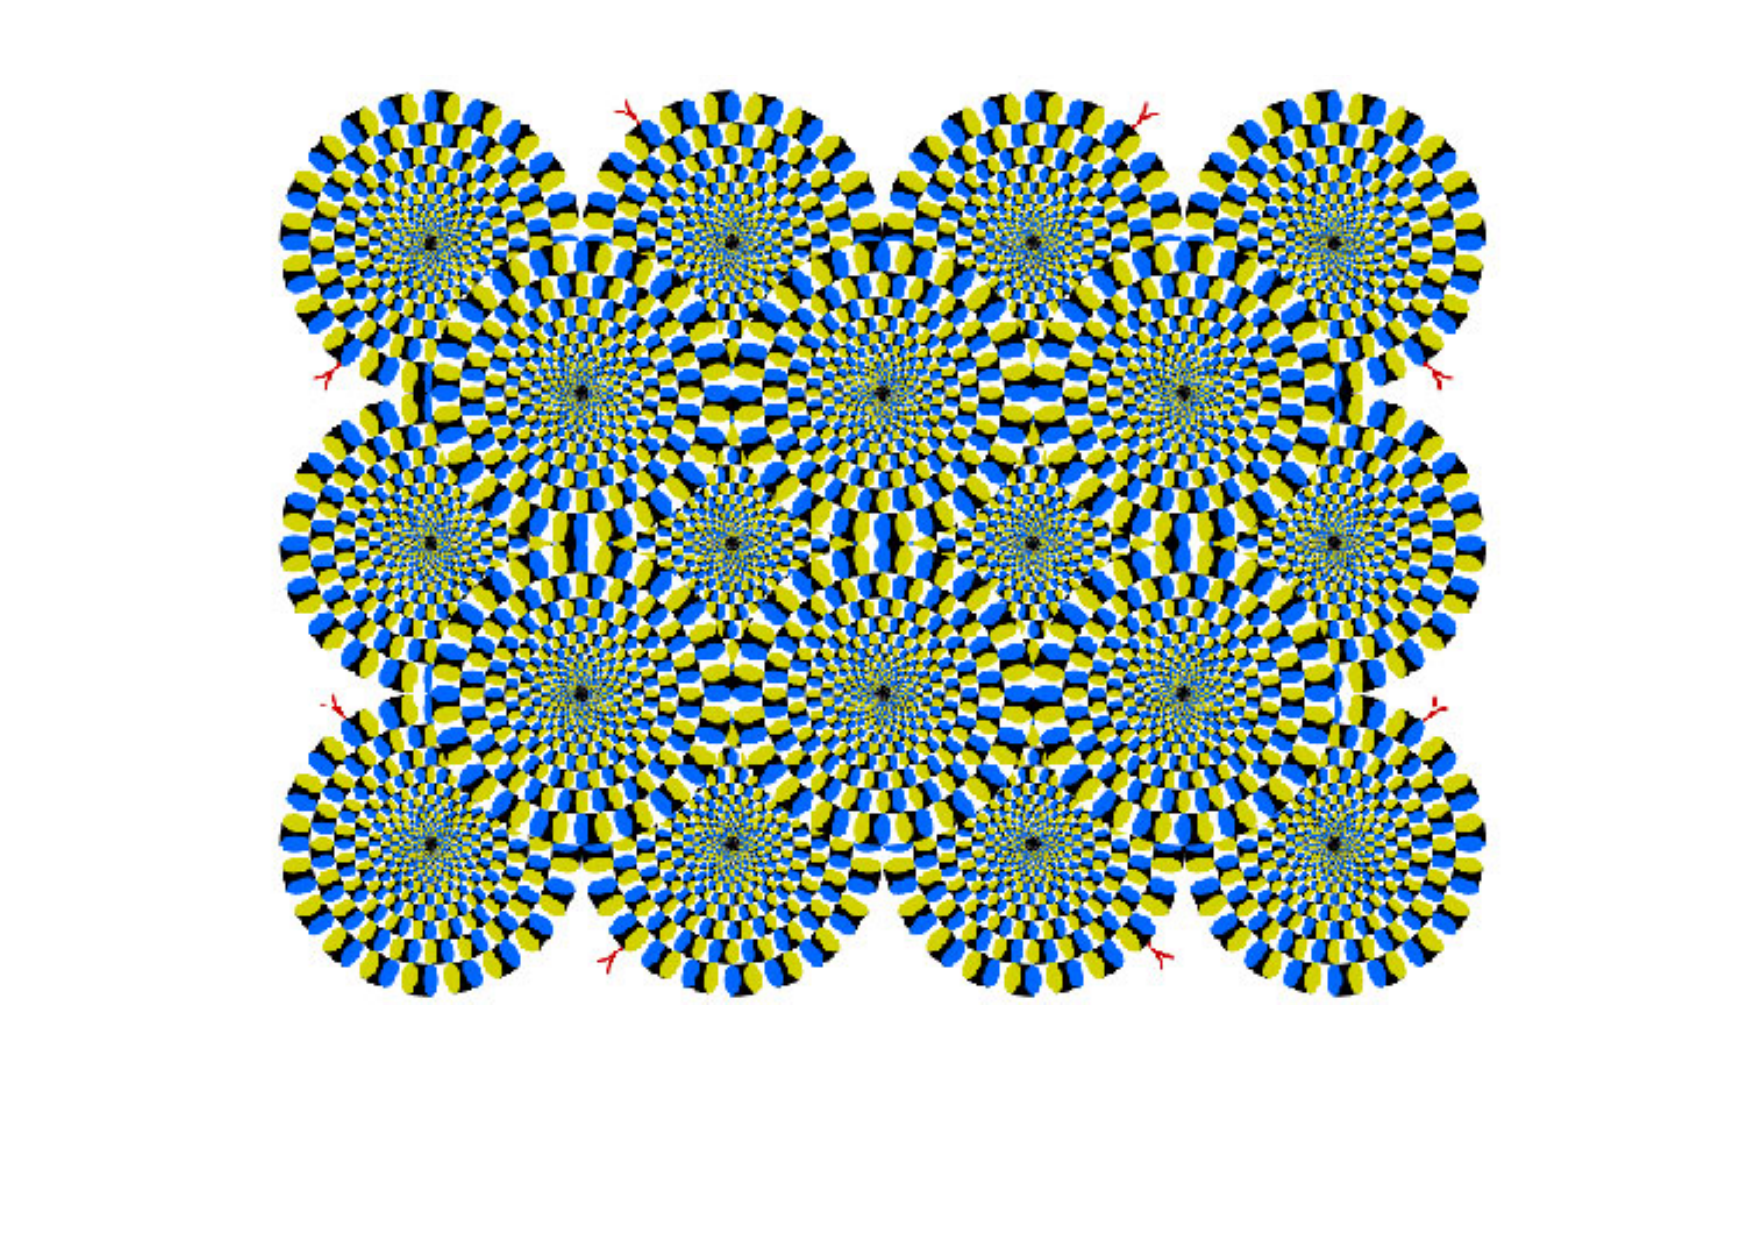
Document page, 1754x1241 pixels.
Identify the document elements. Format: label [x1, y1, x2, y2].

picture [179, 75, 1575, 1005]
